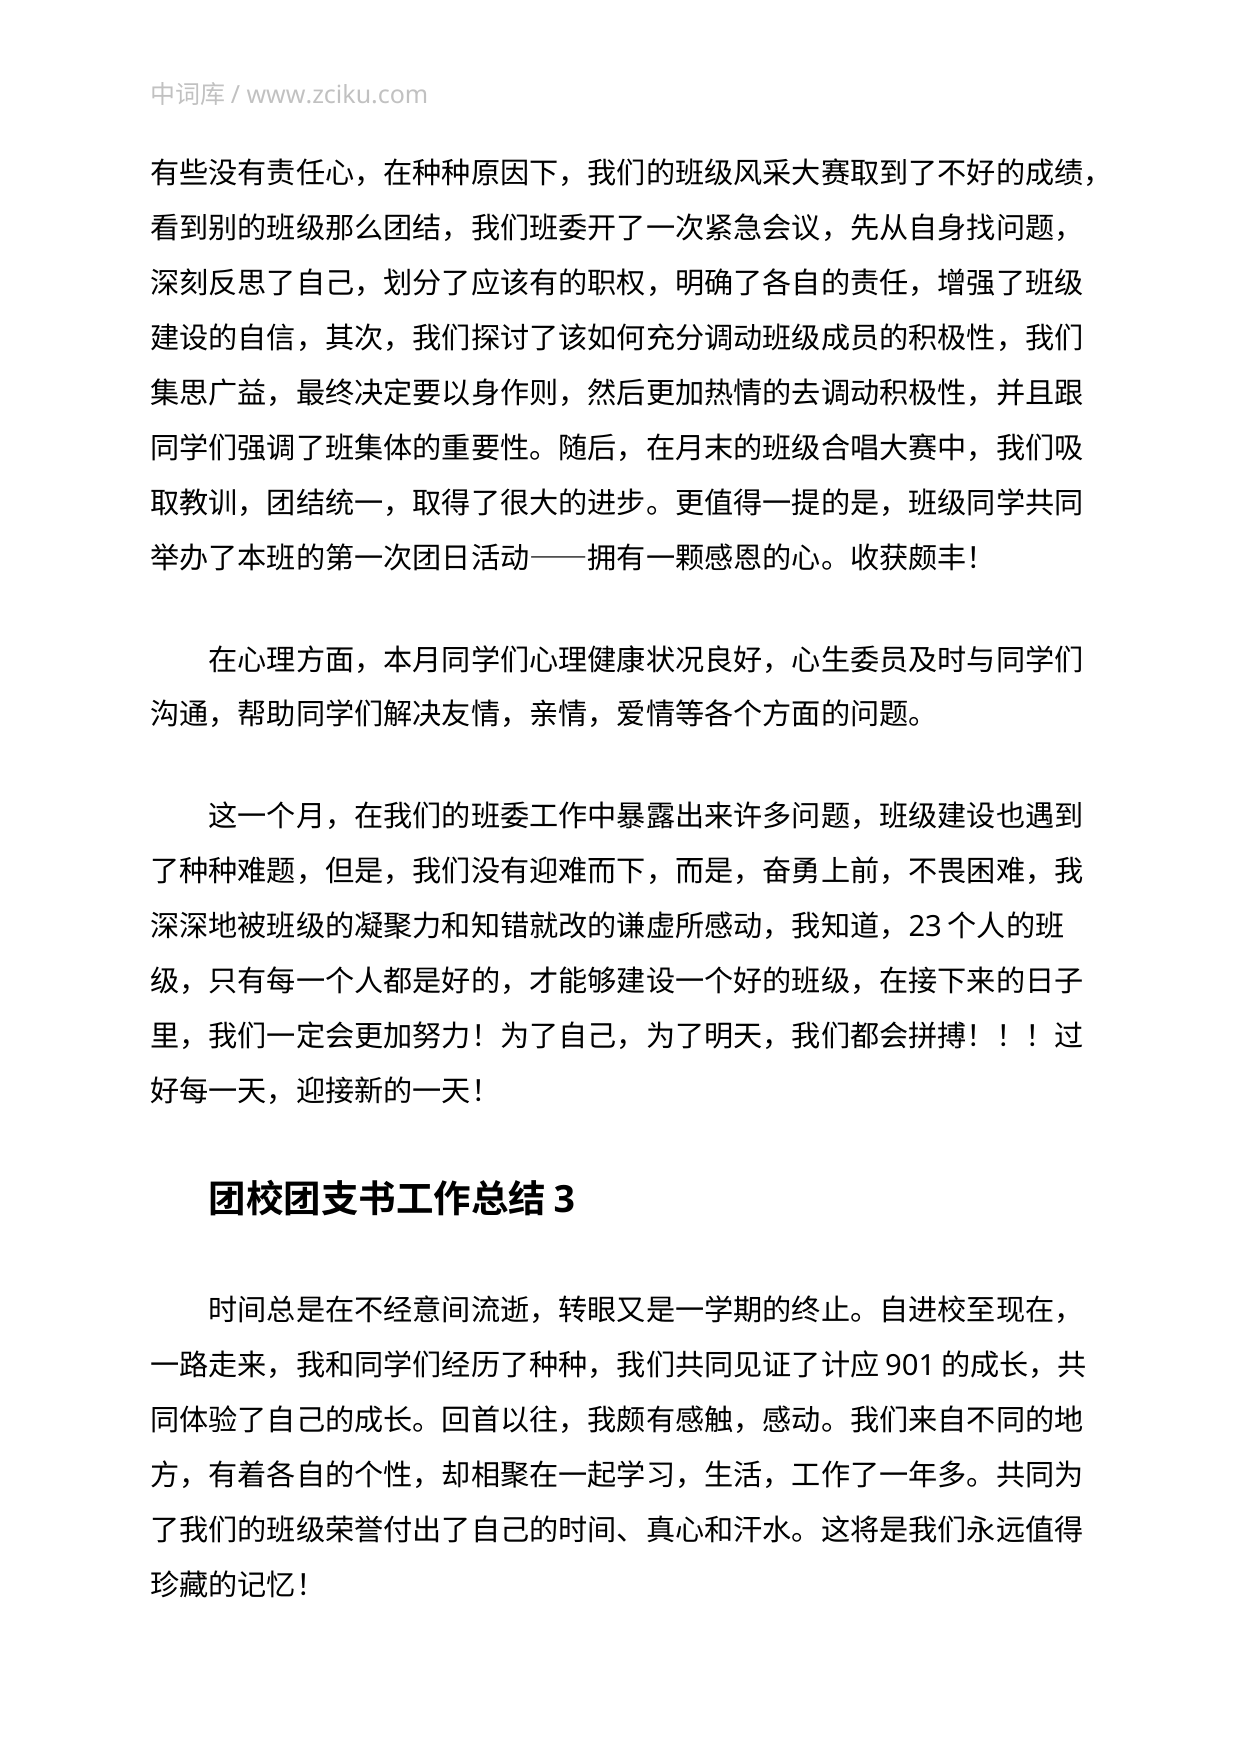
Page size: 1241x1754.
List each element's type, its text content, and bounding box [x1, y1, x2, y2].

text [150, 150, 1090, 577]
text 时间总是在不经意间流逝，转眼又是一学期的终止。自进校至现在，一路走来，我和同学们经历了种种，我们共同见证了计应901的成长，共同体验了自己的成长。回首以往，我颇有感触，感动。我们来自不同的地方，有着各自的个性，却相聚在一起学习，生活，工作了一年多。共同为了我们的班级荣誉付出了自己的时间、真心和汗水。这将是我们永远值得珍藏的记忆！ [150, 1287, 1090, 1603]
text 在心理方面，本月同学们心理健康状况良好，心生委员及时与同学们沟通，帮助同学们解决友情，亲情，爱情等各个方面的问题。 [150, 636, 1090, 733]
text 团校团支书工作总结3 [150, 1169, 1090, 1223]
text 这一个月，在我们的班委工作中暴露出来许多问题，班级建设也遇到了种种难题，但是，我们没有迎难而下，而是，奋勇上前，不畏困难，我深深地被班级的凝聚力和知错就改的谦虚所感动，我知道，23个人的班级，只有每一个人都是好的，才能够建设一个好的班级，在接下来的日子里，我们一定会更加努力！为了自己，为了明天，我们都会拼搏！！！过好每一天，迎接新的一天！ [150, 793, 1090, 1109]
